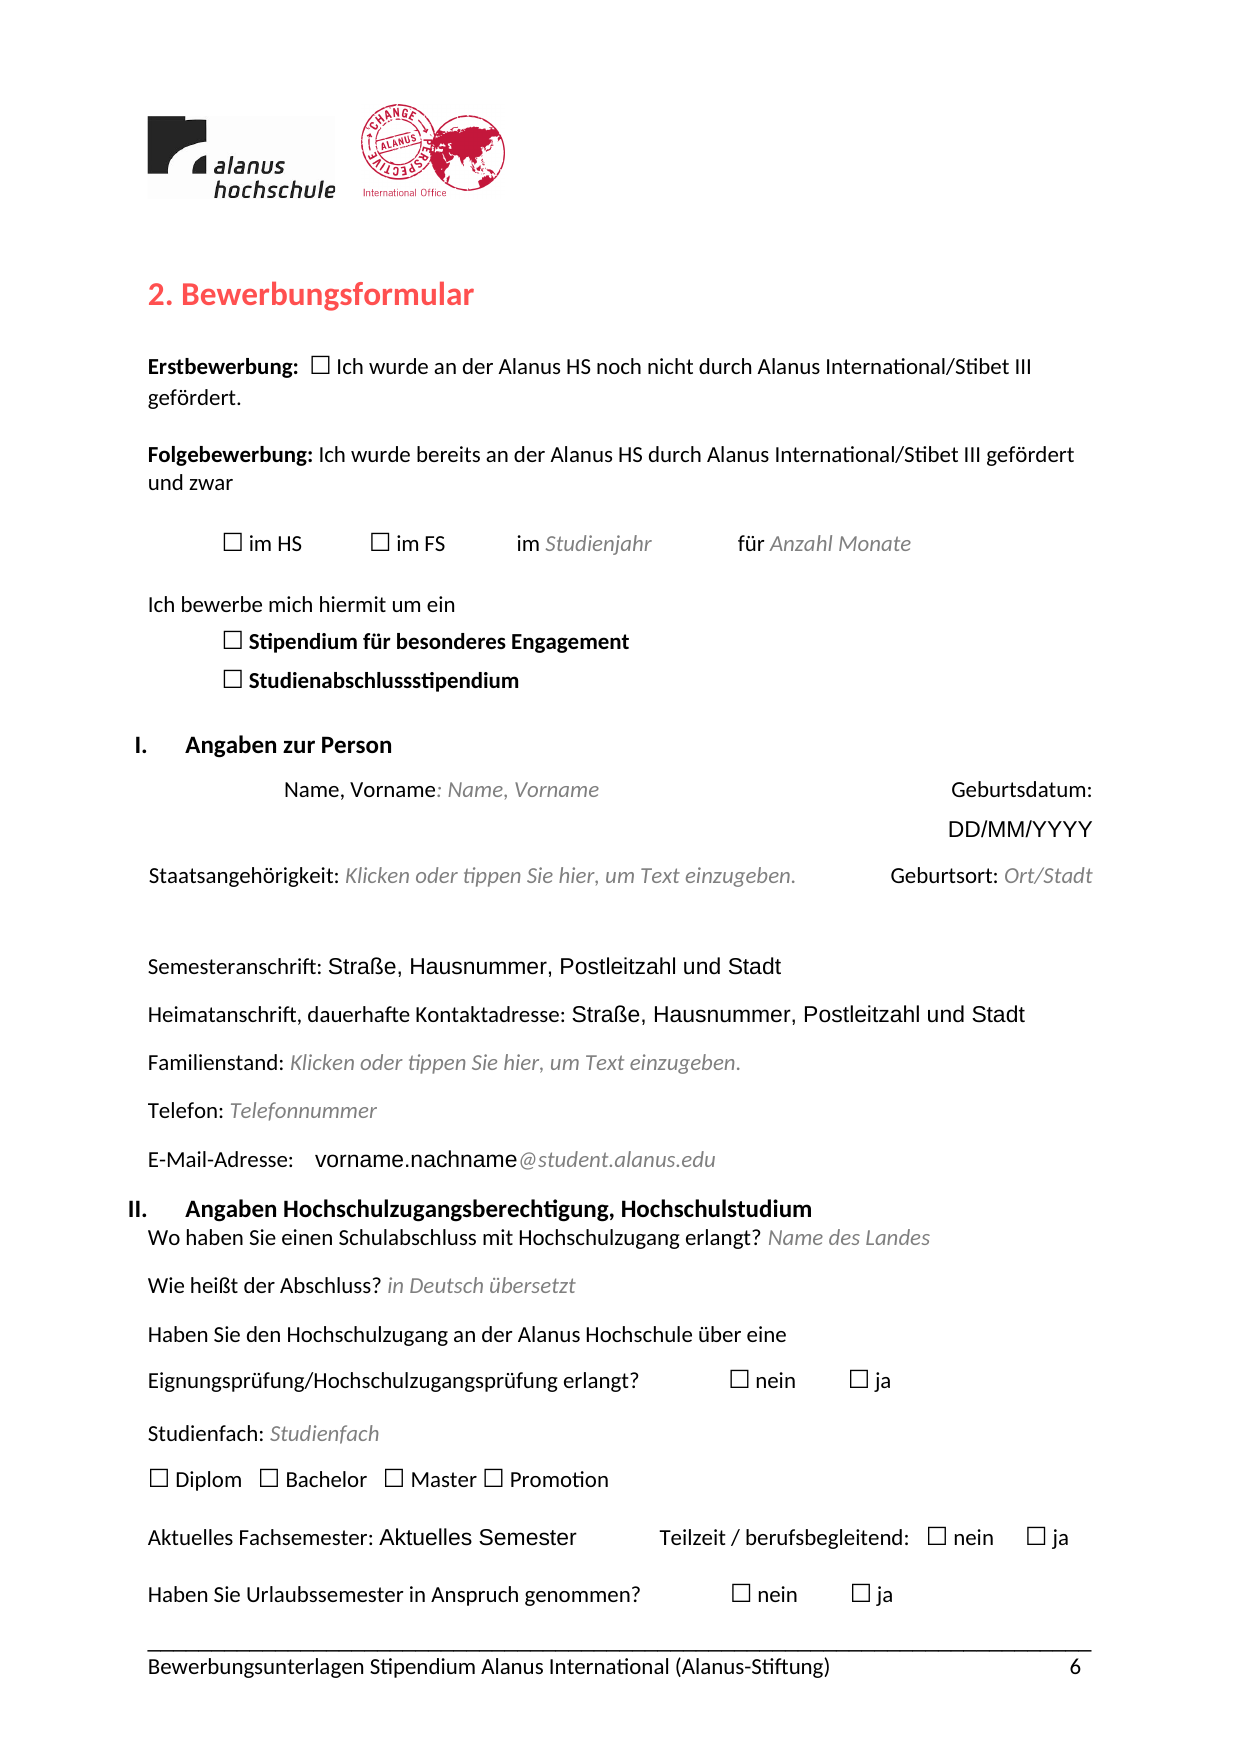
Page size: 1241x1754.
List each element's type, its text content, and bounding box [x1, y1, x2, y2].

text im HS im FS im für [148, 524, 1093, 558]
picture [147, 116, 336, 199]
text Telefon: [148, 1096, 1093, 1124]
text Haben Sie Urlaubssemester in Anspruch genommen? nein ja [148, 1576, 1093, 1610]
text Haben Sie den Hochschulzugang an der Alanus Hochschule über eine Eignungsprüfung/Hochschulzugangsprüfung erlangt? nein ja [148, 1320, 1093, 1396]
text Familienstand: [148, 1048, 1093, 1076]
text Ich bewerbe mich hiermit um ein [148, 590, 1093, 618]
text Studienfach: Diplom Bachelor Master Promotion [148, 1419, 1093, 1495]
text Wo haben Sie einen Schulabschluss mit Hochschulzugang erlangt? [148, 1223, 1093, 1251]
text Studienabschlussstipendium [148, 662, 1093, 696]
list Angaben Hochschulzugangsberechtigung, Hochschulstudium [148, 1193, 898, 1223]
text Staatsangehörigkeit: Geburtsort: [148, 862, 1093, 932]
list Angaben zur Person [148, 729, 898, 759]
text Wie heißt der Abschluss? [148, 1272, 1093, 1300]
text Name, Vorname: Geburtsdatum: [148, 775, 1093, 842]
text Semesteranschrift: [148, 952, 1093, 980]
text Stipendium für besonderes Engagement [148, 623, 1093, 657]
picture [360, 104, 505, 199]
text E-Mail-Adresse: @student.alanus.edu [148, 1145, 1093, 1173]
text Aktuelles Fachsemester: Teilzeit / berufsbegleitend: nein ja [148, 1518, 1093, 1552]
text Erstbewerbung: Ich wurde an der Alanus HS noch nicht durch Alanus International/Stibet III gefördert. [148, 347, 1093, 412]
text Heimatanschrift, dauerhafte Kontaktadresse: [148, 1000, 1093, 1028]
subtitle 2. Bewerbungsformular [148, 273, 1093, 313]
text Folgebewerbung: Ich wurde bereits an der Alanus HS durch Alanus International/Stibet III gefördert und zwar [148, 440, 1093, 496]
